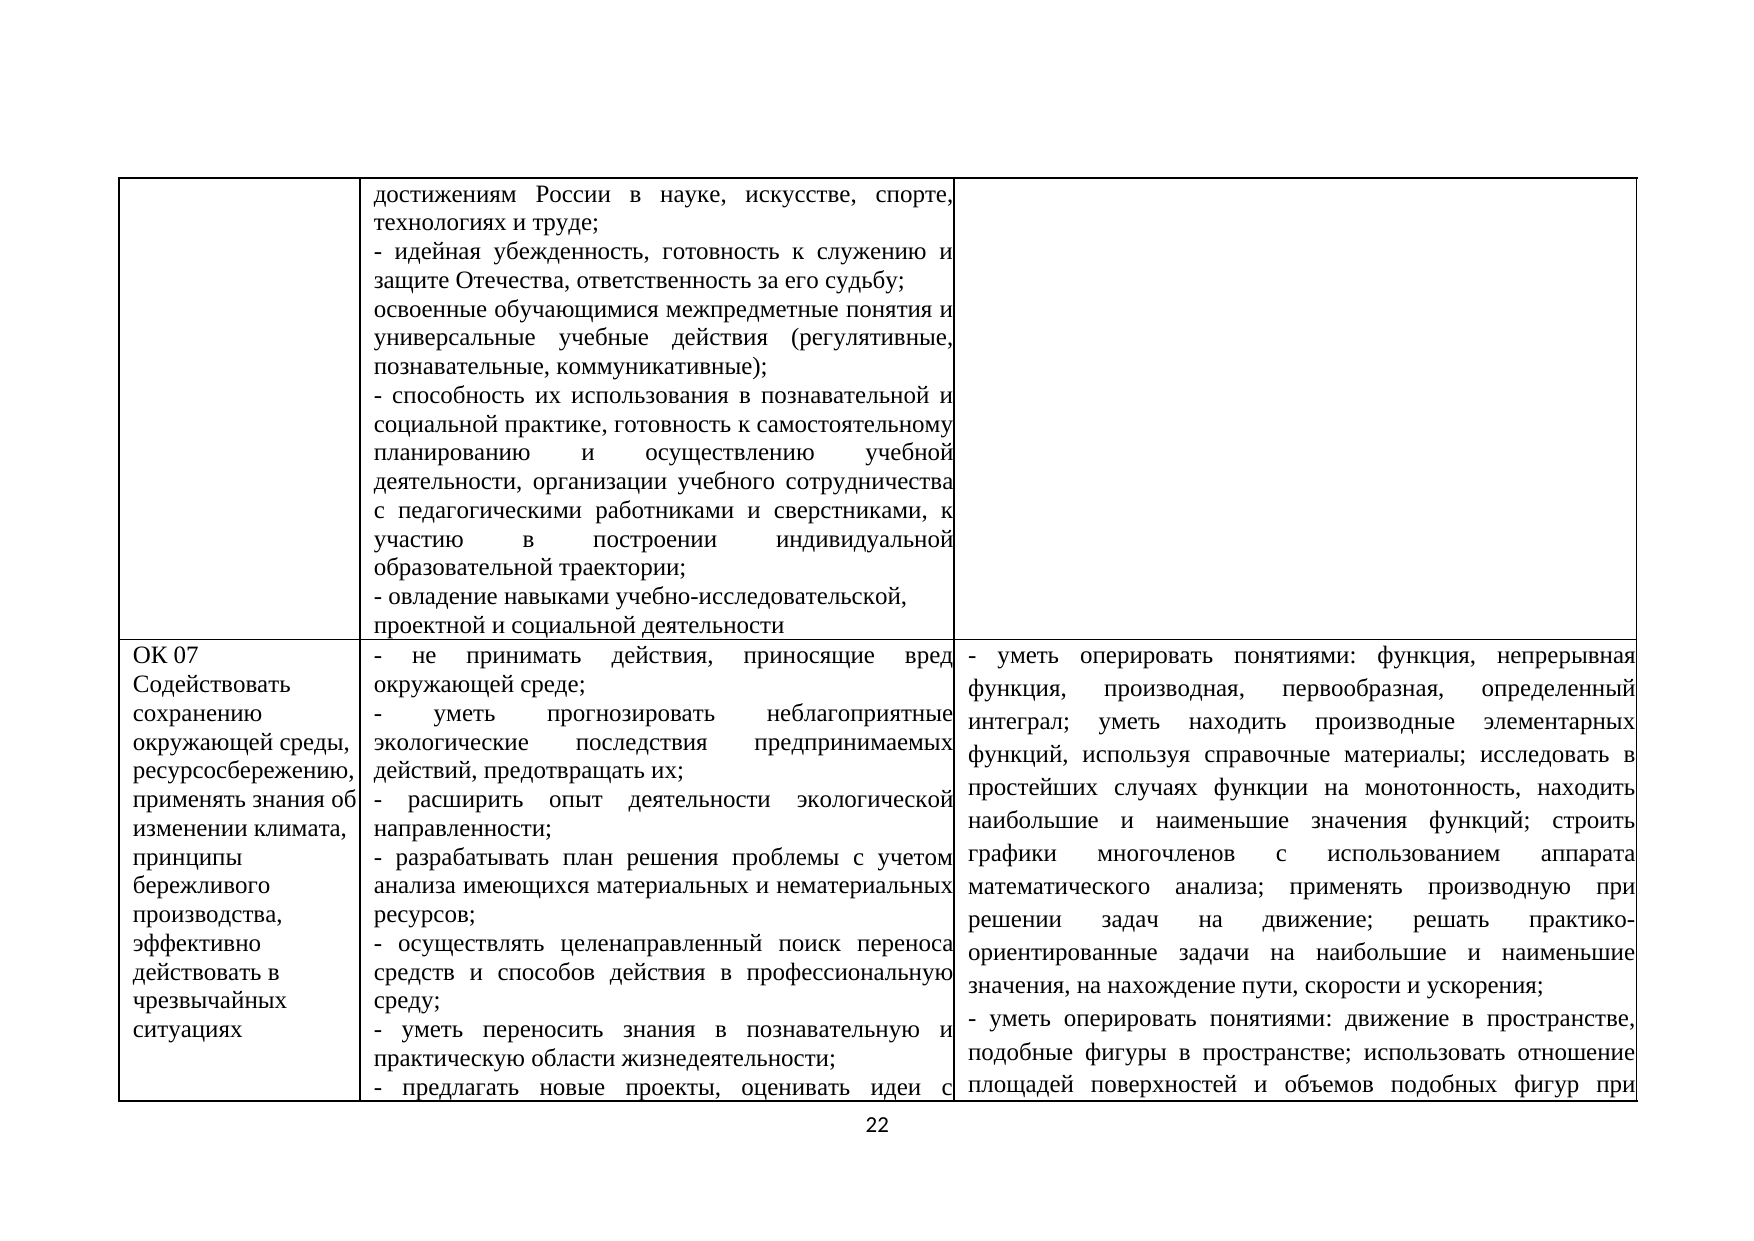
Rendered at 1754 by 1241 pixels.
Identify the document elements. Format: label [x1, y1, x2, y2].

table_cell [361, 179, 953, 639]
table_cell [955, 640, 1636, 1100]
table_cell [120, 179, 359, 639]
table_cell [361, 640, 953, 1100]
table_cell [955, 179, 1636, 639]
table_cell [120, 640, 359, 1100]
